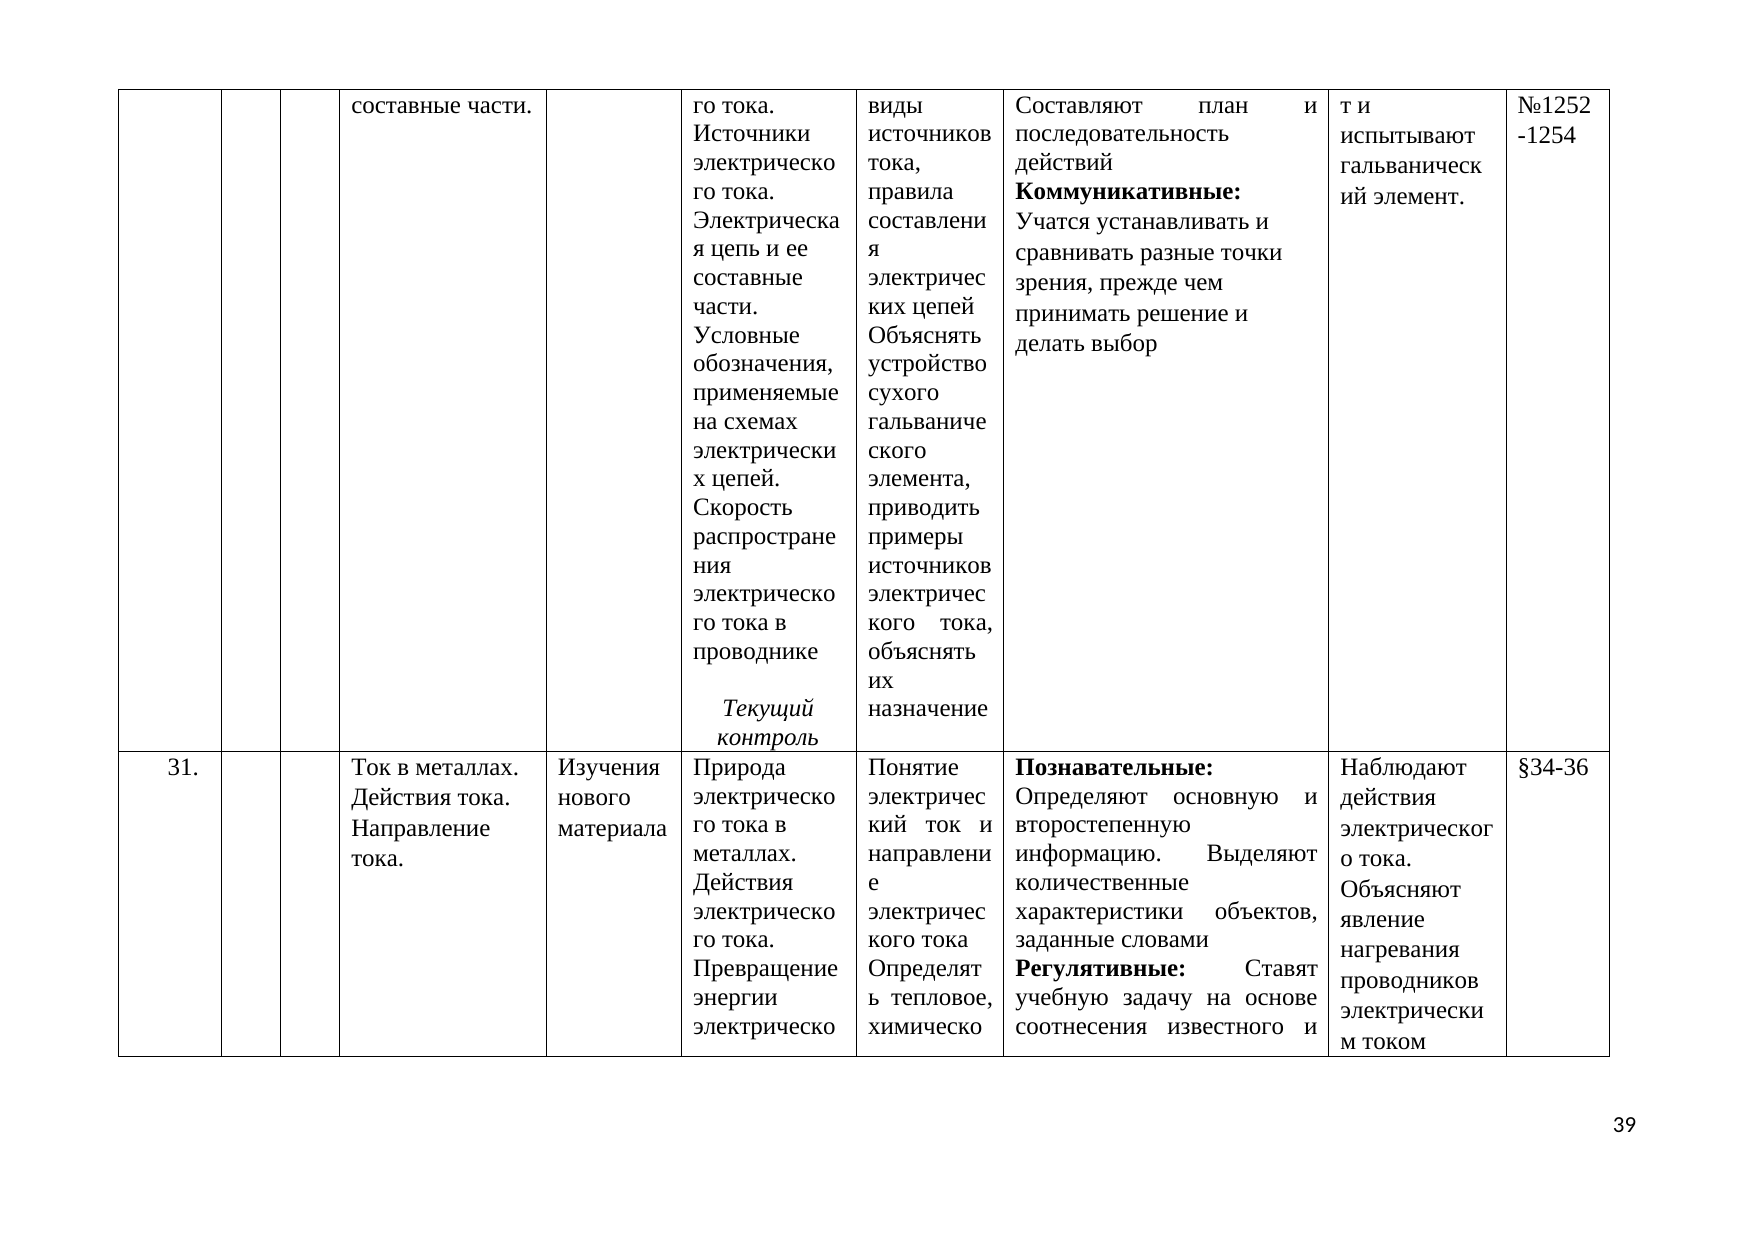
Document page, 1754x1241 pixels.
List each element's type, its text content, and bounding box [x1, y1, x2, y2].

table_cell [340, 752, 546, 1056]
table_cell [1507, 90, 1609, 751]
table_cell [222, 90, 280, 751]
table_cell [547, 752, 681, 1056]
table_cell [340, 90, 546, 751]
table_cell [857, 90, 1003, 751]
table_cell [1329, 752, 1506, 1056]
table_cell [119, 90, 221, 751]
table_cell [1329, 90, 1506, 751]
table_cell [222, 752, 280, 1056]
table_cell §34-36 [1507, 752, 1609, 1056]
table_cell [547, 90, 681, 751]
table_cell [682, 752, 856, 1056]
table_cell [281, 752, 339, 1056]
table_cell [857, 752, 1003, 1056]
table_cell [281, 90, 339, 751]
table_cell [682, 90, 856, 751]
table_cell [1004, 752, 1328, 1056]
table_cell [119, 752, 221, 1056]
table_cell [1004, 90, 1328, 751]
